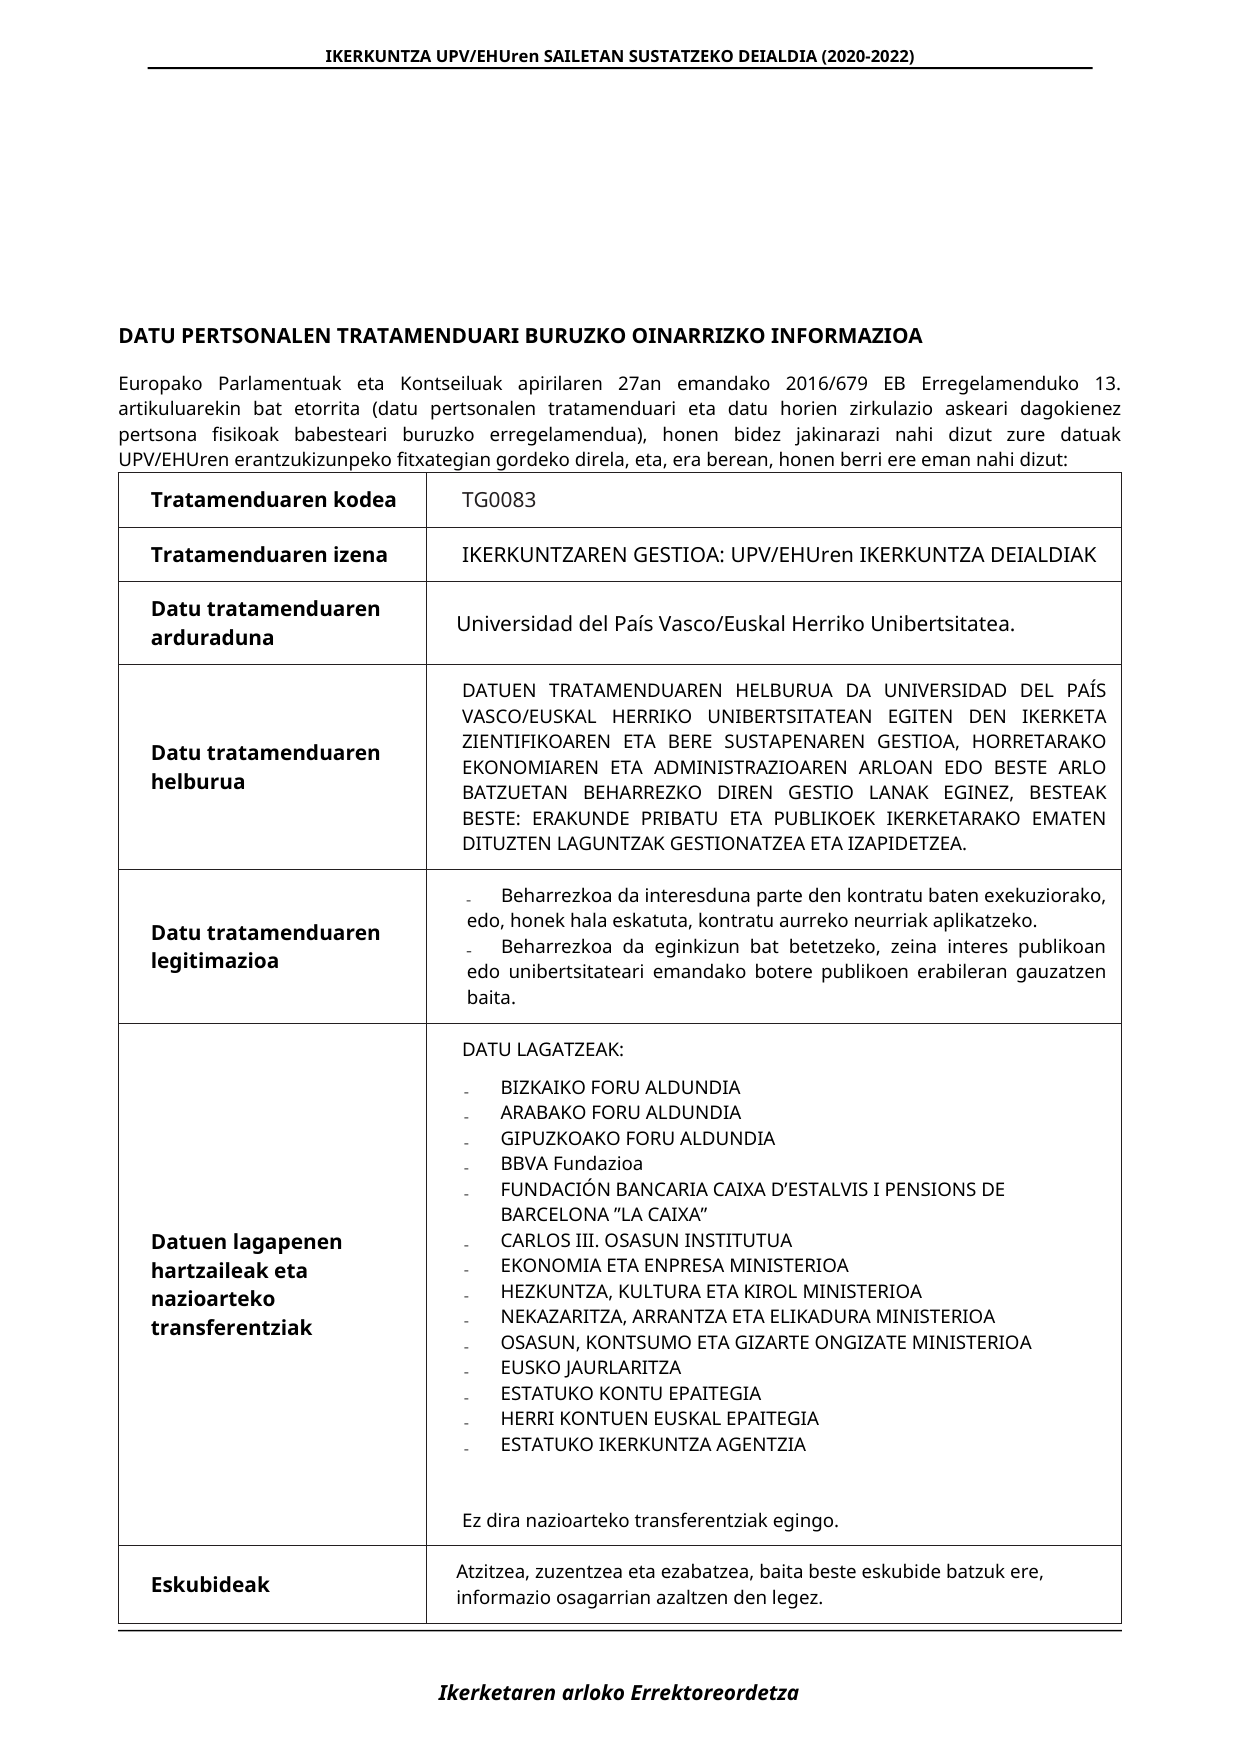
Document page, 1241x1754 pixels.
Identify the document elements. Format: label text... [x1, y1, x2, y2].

table_cell Datu tratamenduaren arduraduna [119, 582, 426, 664]
table_cell DATU LAGATZEAK: BIZKAIKO FORU ALDUNDIA ARABAKO FORU ALDUNDIA GIPUZKOAKO FORU ALDUNDIA BBVA Fundazioa FUNDACIÓN BANCARIA CAIXA D’ESTALVIS I PENSIONS DE BARCELONA ”LA CAIXA” CARLOS III. OSASUN INSTITUTUA EKONOMIA ETA ENPRESA MINISTERIOA HEZKUNTZA, KULTURA ETA KIROL MINISTERIOA NEKAZARITZA, ARRANTZA ETA ELIKADURA MINISTERIOA OSASUN, KONTSUMO ETA GIZARTE ONGIZATE MINISTERIOA EUSKO JAURLARITZA ESTATUKO KONTU EPAITEGIA HERRI KONTUEN EUSKAL EPAITEGIA ESTATUKO IKERKUNTZA AGENTZIA Ez dira nazioarteko transferentziak egingo. [427, 1024, 1121, 1545]
table_cell DATUEN TRATAMENDUAREN HELBURUA DA UNIVERSIDAD DEL PAÍS VASCO/EUSKAL HERRIKO UNIBERTSITATEAN EGITEN DEN IKERKETA ZIENTIFIKOAREN ETA BERE SUSTAPENAREN GESTIOA, HORRETARAKO EKONOMIAREN ETA ADMINISTRAZIOAREN ARLOAN EDO BESTE ARLO BATZUETAN BEHARREZKO DIREN GESTIO LANAK EGINEZ, BESTEAK BESTE: ERAKUNDE PRIBATU ETA PUBLIKOEK IKERKETARAKO EMATEN DITUZTEN LAGUNTZAK GESTIONATZEA ETA IZAPIDETZEA. [427, 665, 1121, 869]
table_cell Tratamenduaren izena [119, 528, 426, 581]
text DATU PERTSONALEN TRATAMENDUARI BURUZKO OINARRIZKO INFORMAZIOA [118, 321, 1124, 349]
table_cell Universidad del País Vasco/Euskal Herriko Unibertsitatea. [427, 582, 1121, 664]
text Europako Parlamentuak eta Kontseiluak apirilaren 27an emandako 2016/679 EB Erregelamenduko 13. artikuluarekin bat etorrita (datu pertsonalen tratamenduari eta datu horien zirkulazio askeari dagokienez pertsona fisikoak babesteari buruzko erregelamendua), honen bidez jakinarazi nahi dizut zure datuak UPV/EHUren erantzukizunpeko fitxategian gordeko direla, eta, era berean, honen berri ere eman nahi dizut: [118, 370, 1122, 472]
table_cell Beharrezkoa da interesduna parte den kontratu baten exekuziorako, edo, honek hala eskatuta, kontratu aurreko neurriak aplikatzeko. Beharrezkoa da eginkizun bat betetzeko, zeina interes publikoan edo unibertsitateari emandako botere publikoen erabileran gauzatzen baita. [427, 870, 1121, 1022]
table_cell Datuen lagapenen hartzaileak eta nazioarteko transferentziak [119, 1024, 426, 1545]
table_cell Datu tratamenduaren legitimazioa [119, 870, 426, 1022]
table_cell Atzitzea, zuzentzea eta ezabatzea, baita beste eskubide batzuk ere, informazio osagarrian azaltzen den legez. [427, 1546, 1121, 1622]
table_cell Eskubideak [119, 1546, 426, 1622]
table_cell IKERKUNTZAREN GESTIOA: UPV/EHUren IKERKUNTZA DEIALDIAK [427, 528, 1121, 581]
table_header TG0083 [427, 473, 1121, 527]
table_cell Datu tratamenduaren helburua [119, 665, 426, 869]
table_header Tratamenduaren kodea [119, 473, 426, 527]
